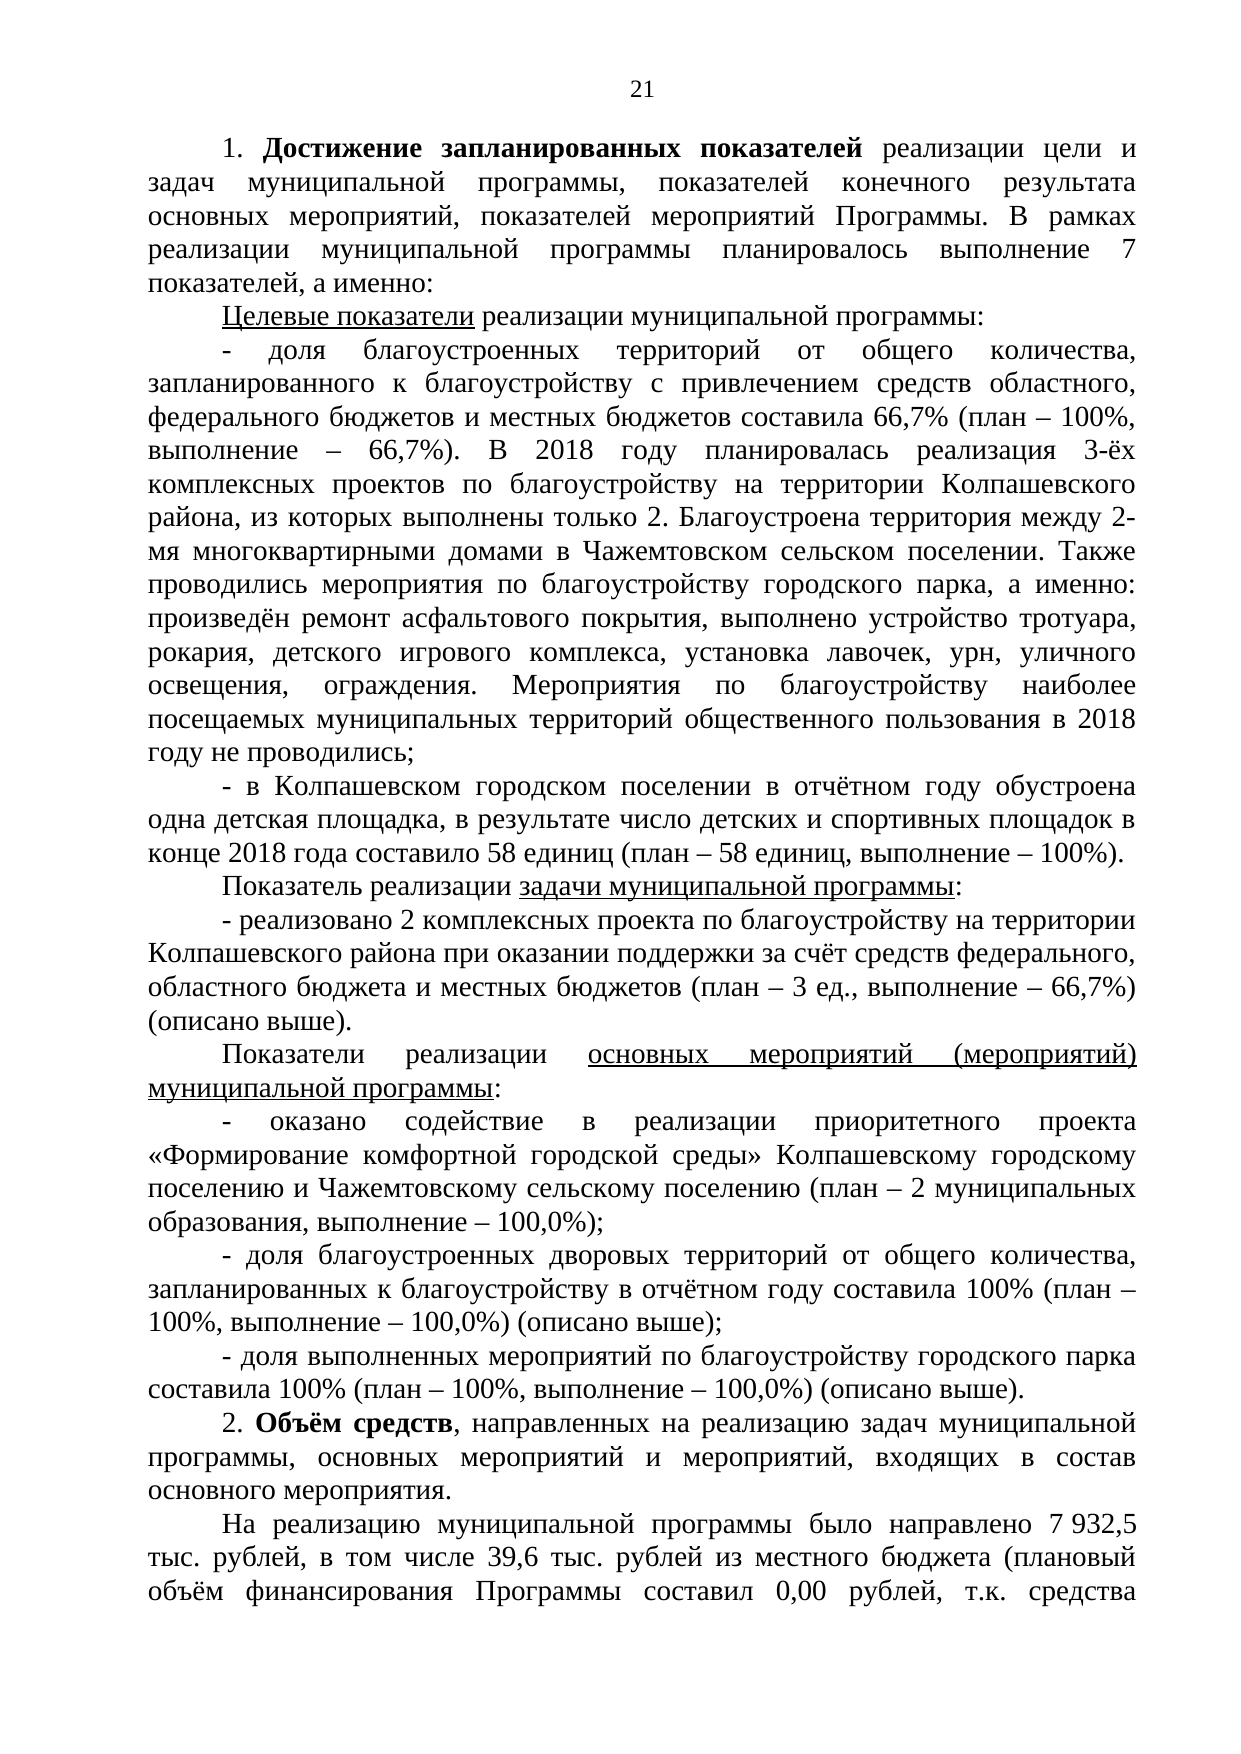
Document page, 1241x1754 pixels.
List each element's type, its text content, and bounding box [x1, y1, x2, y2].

text - реализовано 2 комплексных проекта по благоустройству на территории Колпашевского района при оказании поддержки за счёт средств федерального, областного бюджета и местных бюджетов (план – 3 ед., выполнение – 66,7%) (описано выше). [148, 902, 1137, 1036]
text Целевые показатели реализации муниципальной программы: [148, 298, 1137, 332]
text - оказано содействие в реализации приоритетного проекта «Формирование комфортной городской среды» Колпашевскому городскому поселению и Чажемтовскому сельскому поселению (план – 2 муниципальных образования, выполнение – 100,0%); [148, 1103, 1137, 1237]
text 1. Достижение запланированных показателей реализации цели и задач муниципальной программы, показателей конечного результата основных мероприятий, показателей мероприятий Программы. В рамках реализации муниципальной программы планировалось выполнение 7 показателей, а именно: [148, 131, 1137, 298]
text - доля благоустроенных дворовых территорий от общего количества, запланированных к благоустройству в отчётном году составила 100% (план – 100%, выполнение – 100,0%) (описано выше); [148, 1237, 1137, 1338]
text 2. Объём средств, направленных на реализацию задач муниципальной программы, основных мероприятий и мероприятий, входящих в состав основного мероприятия. [148, 1405, 1137, 1506]
text - в Колпашевском городском поселении в отчётном году обустроена одна детская площадка, в результате число детских и спортивных площадок в конце 2018 года составило 58 единиц (план – 58 единиц, выполнение – 100%). [148, 768, 1137, 868]
text - доля выполненных мероприятий по благоустройству городского парка составила 100% (план – 100%, выполнение – 100,0%) (описано выше). [148, 1338, 1137, 1405]
text - доля благоустроенных территорий от общего количества, запланированного к благоустройству с привлечением средств областного, федерального бюджетов и местных бюджетов составила 66,7% (план – 100%, выполнение – 66,7%). В 2018 году планировалась реализация 3-ёх комплексных проектов по благоустройству на территории Колпашевского района, из которых выполнены только 2. Благоустроена территория между 2-мя многоквартирными домами в Чажемтовском сельском поселении. Также проводились мероприятия по благоустройству городского парка, а именно: произведён ремонт асфальтового покрытия, выполнено устройство тротуара, рокария, детского игрового комплекса, установка лавочек, урн, уличного освещения, ограждения. Мероприятия по благоустройству наиболее посещаемых муниципальных территорий общественного пользования в 2018 году не проводились; [148, 332, 1137, 768]
text Показатели реализации основных мероприятий (мероприятий) муниципальной программы: [148, 1036, 1137, 1103]
text Показатель реализации задачи муниципальной программы: [148, 868, 1137, 902]
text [148, 1506, 1137, 1606]
